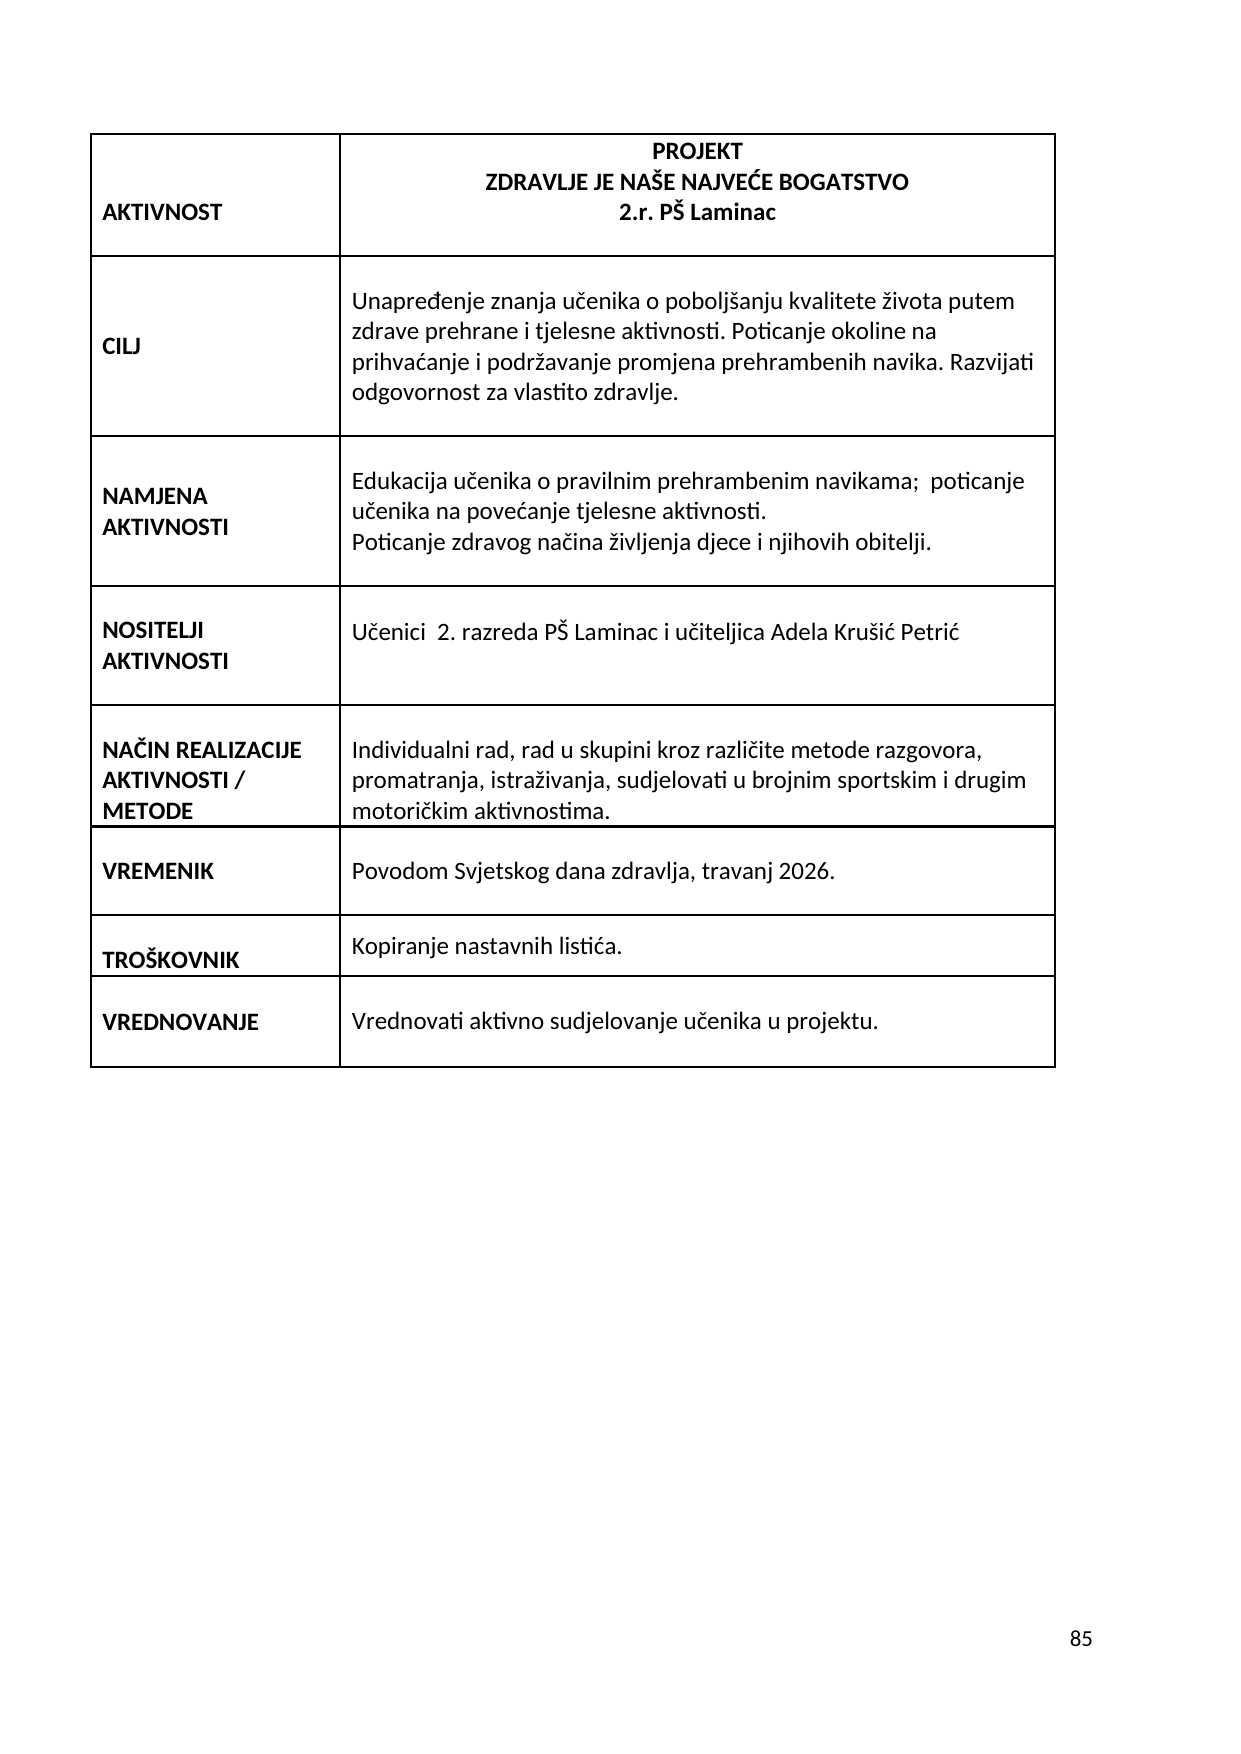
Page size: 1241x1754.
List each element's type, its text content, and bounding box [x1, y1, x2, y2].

table_cell VREDNOVANJE [92, 977, 339, 1066]
table_cell CILJ [92, 257, 339, 435]
table_header AKTIVNOST [92, 135, 339, 255]
table_cell NAMJENA AKTIVNOSTI [92, 437, 339, 584]
table_cell Povodom Svjetskog dana zdravlja, travanj 2026. [341, 828, 1054, 914]
table_cell Unapređenje znanja učenika o poboljšanju kvalitete života putem zdrave prehrane i tjelesne aktivnosti. Poticanje okoline na prihvaćanje i podržavanje promjena prehrambenih navika. Razvijati odgovornost za vlastito zdravlje. [341, 257, 1054, 435]
table_cell VREMENIK [92, 828, 339, 914]
table_cell Vrednovati aktivno sudjelovanje učenika u projektu. [341, 977, 1054, 1066]
table_cell Učenici 2. razreda PŠ Laminac i učiteljica Adela Krušić Petrić [341, 587, 1054, 704]
table_header PROJEKT ZDRAVLJE JE NAŠE NAJVEĆE BOGATSTVO 2.r. PŠ Laminac [341, 135, 1054, 255]
table_cell TROŠKOVNIK [92, 916, 339, 975]
table_cell Edukacija učenika o pravilnim prehrambenim navikama; poticanje učenika na povećanje tjelesne aktivnosti. Poticanje zdravog načina življenja djece i njihovih obitelji. [341, 437, 1054, 584]
table_cell Kopiranje nastavnih listića. [341, 916, 1054, 975]
table_cell NOSITELJI AKTIVNOSTI [92, 587, 339, 704]
table_cell Individualni rad, rad u skupini kroz različite metode razgovora, promatranja, istraživanja, sudjelovati u brojnim sportskim i drugim motoričkim aktivnostima. [341, 706, 1054, 825]
table_cell NAČIN REALIZACIJE AKTIVNOSTI / METODE [92, 706, 339, 825]
